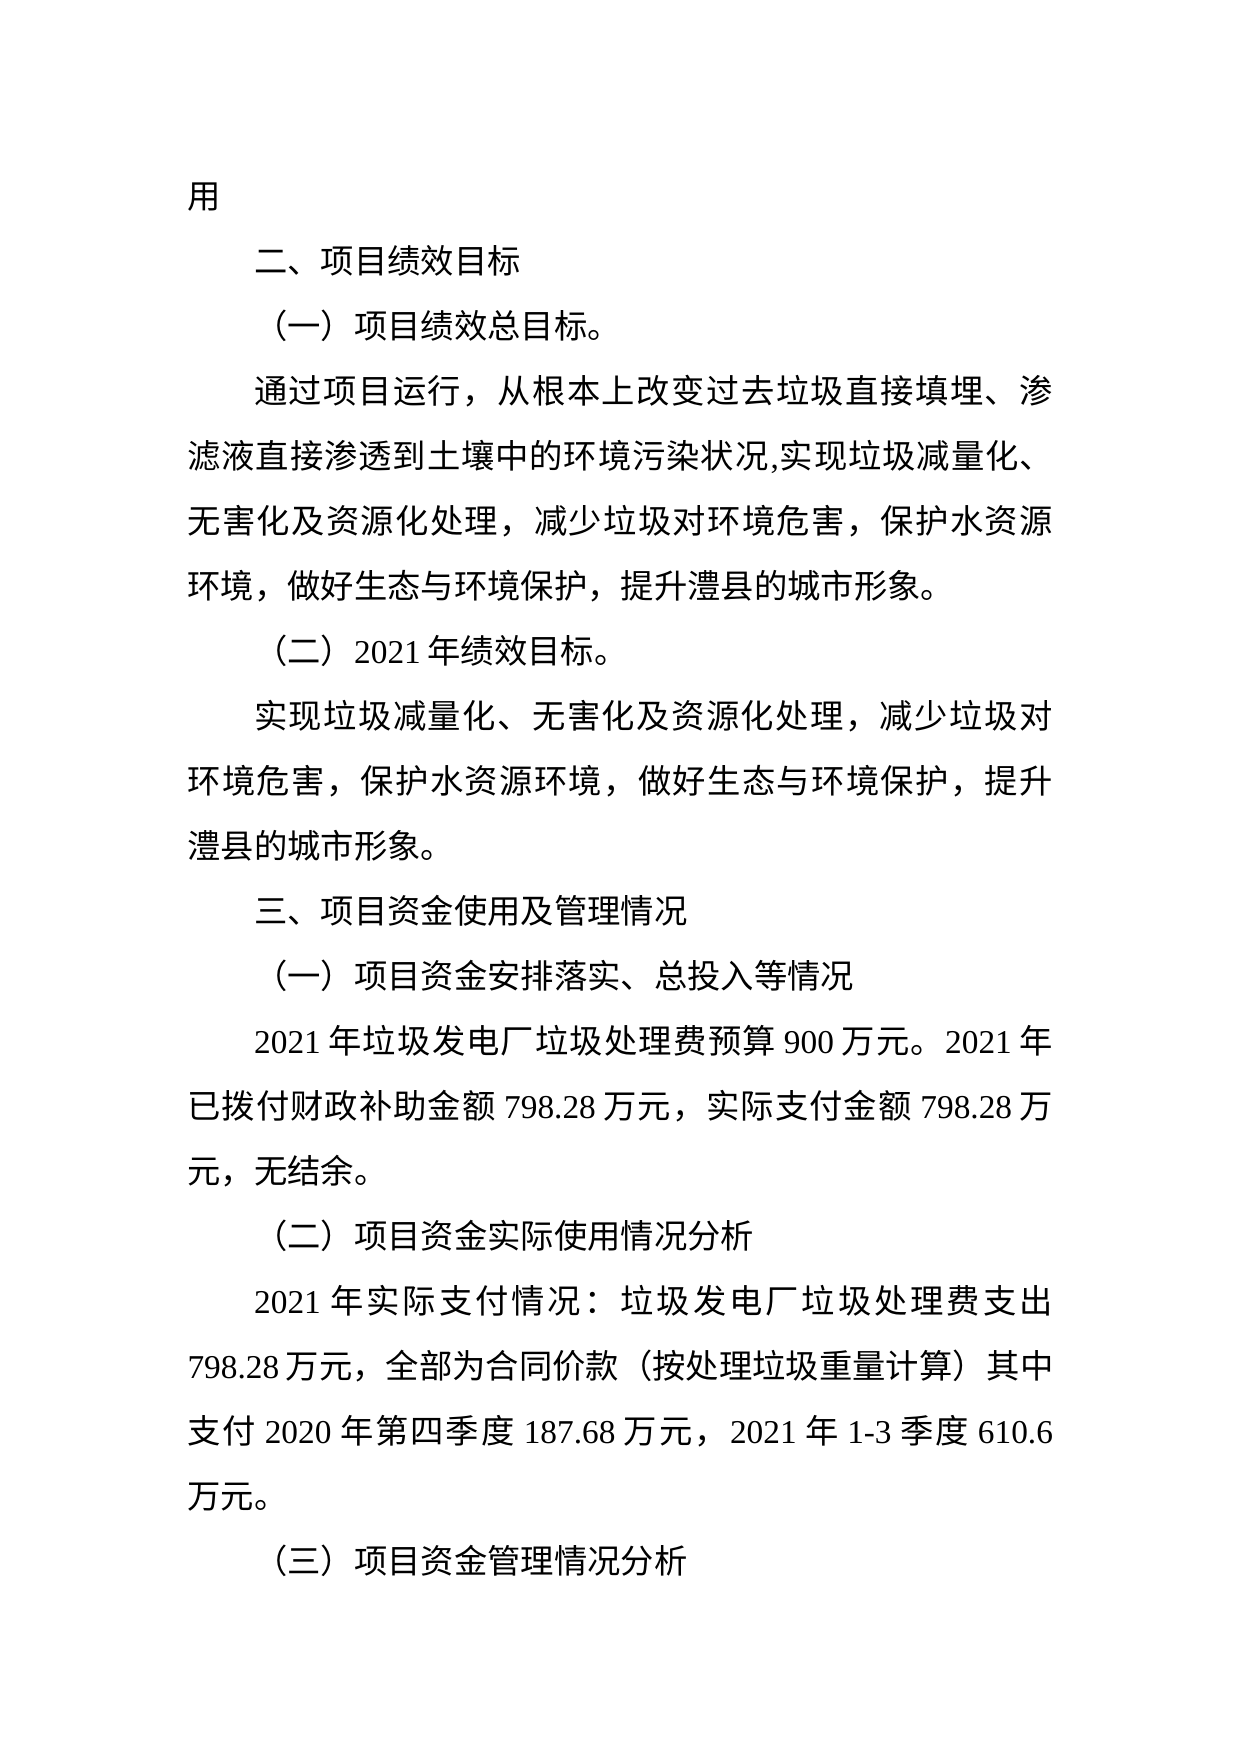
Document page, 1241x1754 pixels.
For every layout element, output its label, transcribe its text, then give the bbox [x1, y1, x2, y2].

text 通过项目运行，从根本上改变过去垃圾直接填埋、渗滤液直接渗透到土壤中的环境污染状况,实现垃圾减量化、无害化及资源化处理，减少垃圾对环境危害，保护水资源环境，做好生态与环境保护，提升澧县的城市形象。 [187, 357, 1053, 617]
text 2021年实际支付情况：垃圾发电厂垃圾处理费支出798.28万元，全部为合同价款（按处理垃圾重量计算）其中支付2020年第四季度187.68万元，2021年1-3季度610.6万元。 [187, 1267, 1053, 1527]
text （三）项目资金管理情况分析 [187, 1527, 1053, 1592]
text 三、项目资金使用及管理情况 [187, 877, 1053, 942]
text （一）项目资金安排落实、总投入等情况 [187, 942, 1053, 1007]
text （二）项目资金实际使用情况分析 [187, 1202, 1053, 1267]
text 实现垃圾减量化、无害化及资源化处理，减少垃圾对环境危害，保护水资源环境，做好生态与环境保护，提升澧县的城市形象。 [187, 682, 1053, 877]
text （一）项目绩效总目标。 [187, 292, 1053, 357]
text 二、项目绩效目标 [187, 227, 1053, 292]
text （二）2021年绩效目标。 [187, 617, 1053, 682]
text 2021年垃圾发电厂垃圾处理费预算900万元。2021年已拨付财政补助金额798.28万元，实际支付金额798.28万元，无结余。 [187, 1007, 1053, 1202]
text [187, 162, 1053, 227]
